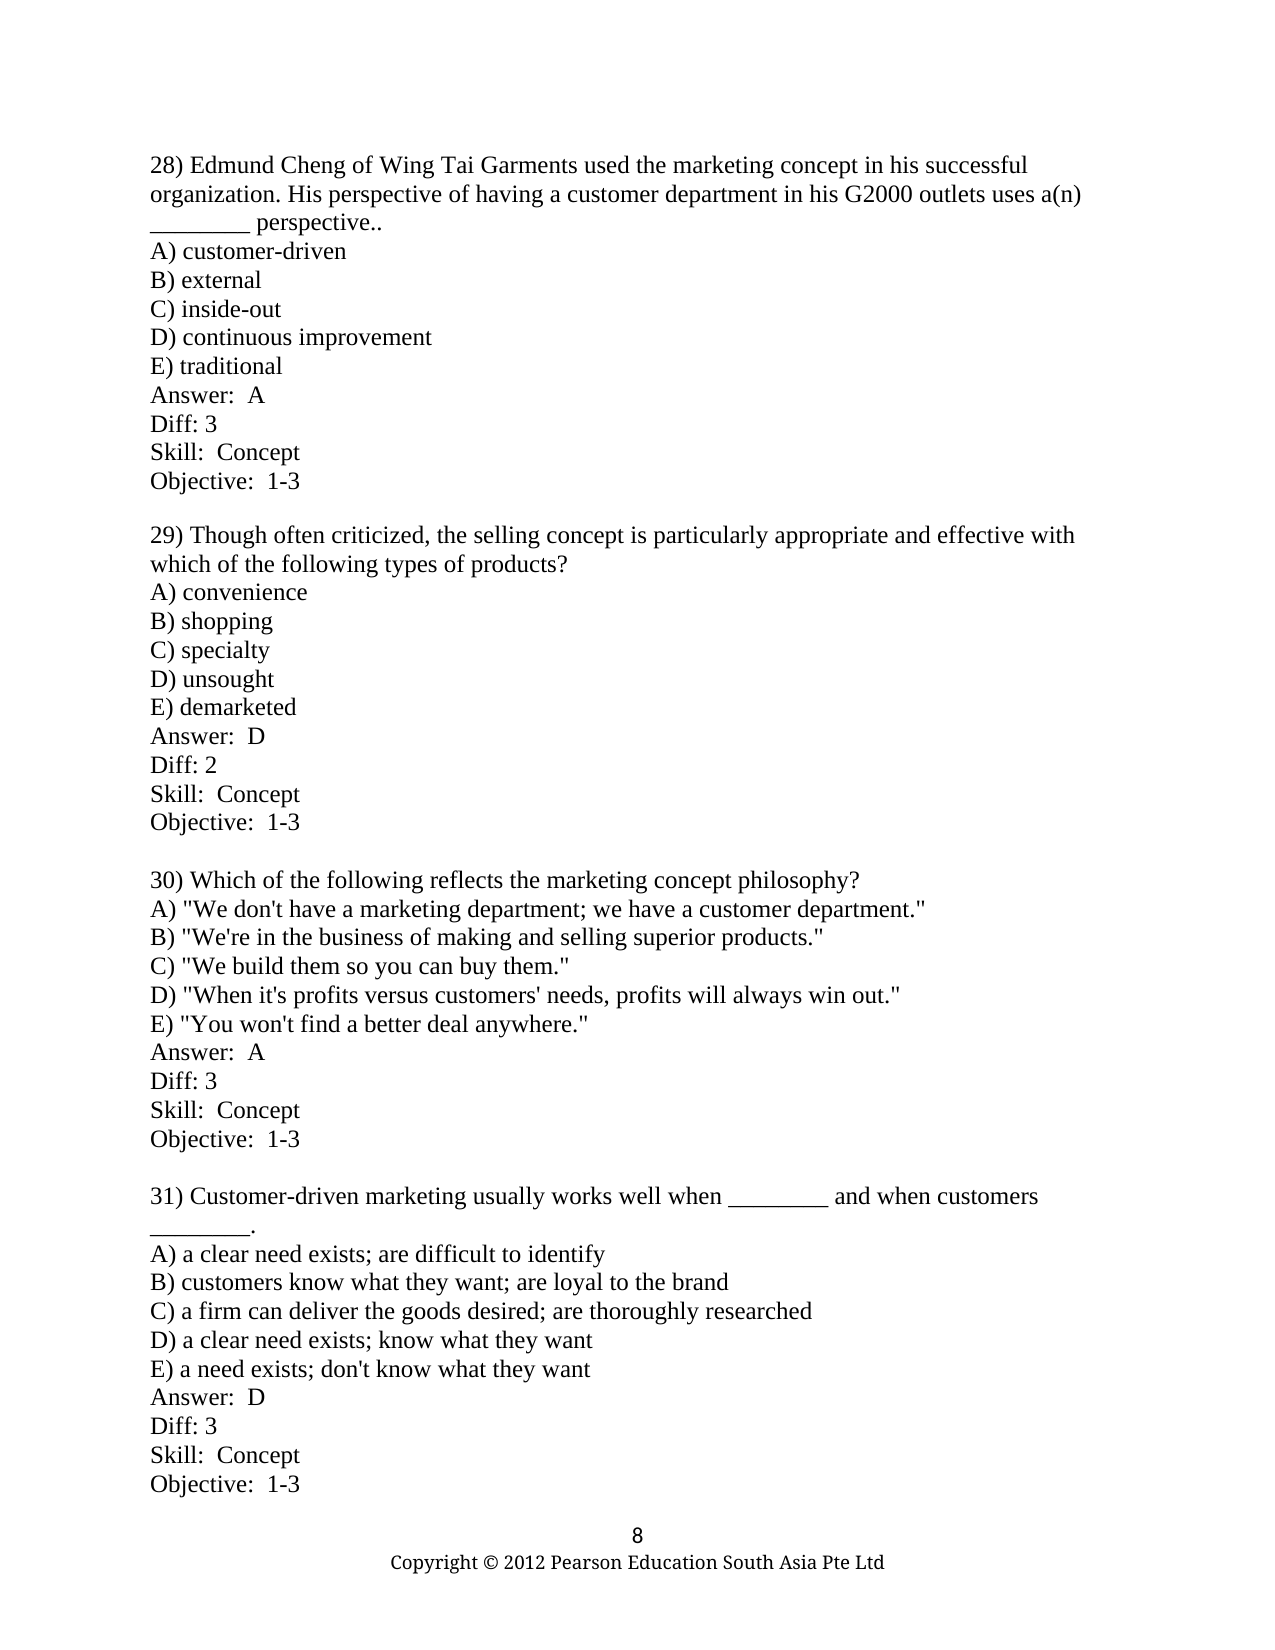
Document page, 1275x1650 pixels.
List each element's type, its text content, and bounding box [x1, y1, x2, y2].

text E) traditional [150, 351, 1125, 380]
text D) continuous improvement [150, 322, 1125, 351]
text B) shopping [150, 606, 1125, 635]
text Skill: Concept [150, 779, 1125, 807]
text 30) Which of the following reflects the marketing concept philosophy? [150, 865, 1125, 894]
text 29) Though often criticized, the selling concept is particularly appropriate and effective with which of the following types of products? [150, 520, 1125, 577]
text Objective: 1-3 [150, 1469, 1125, 1497]
text Answer: D [150, 721, 1125, 750]
text B) external [150, 265, 1125, 294]
text E) demarketed [150, 692, 1125, 721]
text A) customer-driven [150, 236, 1125, 265]
text Answer: A [150, 380, 1125, 409]
text Objective: 1-3 [150, 466, 1125, 495]
text Diff: 3 [150, 1066, 1125, 1095]
text Answer: D [150, 1382, 1125, 1411]
text D) "When it's profits versus customers' needs, profits will always win out." [150, 980, 1125, 1009]
text 28) Edmund Cheng of Wing Tai Garments used the marketing concept in his successful organization. His perspective of having a customer department in his G2000 outlets uses a(n) ________ perspective.. [150, 150, 1125, 236]
text C) a firm can deliver the goods desired; are thoroughly researched [150, 1296, 1125, 1325]
text B) "We're in the business of making and selling superior products." [150, 922, 1125, 951]
text Diff: 3 [150, 409, 1125, 437]
text Objective: 1-3 [150, 807, 1125, 836]
text C) inside-out [150, 294, 1125, 322]
text A) convenience [150, 577, 1125, 606]
text 31) Customer-driven marketing usually works well when ________ and when customers ________. [150, 1181, 1125, 1239]
text Diff: 2 [150, 750, 1125, 779]
text Diff: 3 [150, 1411, 1125, 1440]
text D) unsought [150, 664, 1125, 692]
text C) specialty [150, 635, 1125, 664]
text A) "We don't have a marketing department; we have a customer department." [150, 894, 1125, 922]
text Answer: A [150, 1037, 1125, 1066]
text Skill: Concept [150, 437, 1125, 466]
text B) customers know what they want; are loyal to the brand [150, 1267, 1125, 1296]
text E) a need exists; don't know what they want [150, 1354, 1125, 1382]
text Skill: Concept [150, 1440, 1125, 1469]
text Skill: Concept [150, 1095, 1125, 1124]
text E) "You won't find a better deal anywhere." [150, 1009, 1125, 1037]
text D) a clear need exists; know what they want [150, 1325, 1125, 1354]
text Objective: 1-3 [150, 1124, 1125, 1152]
text C) "We build them so you can buy them." [150, 951, 1125, 980]
text A) a clear need exists; are difficult to identify [150, 1239, 1125, 1267]
